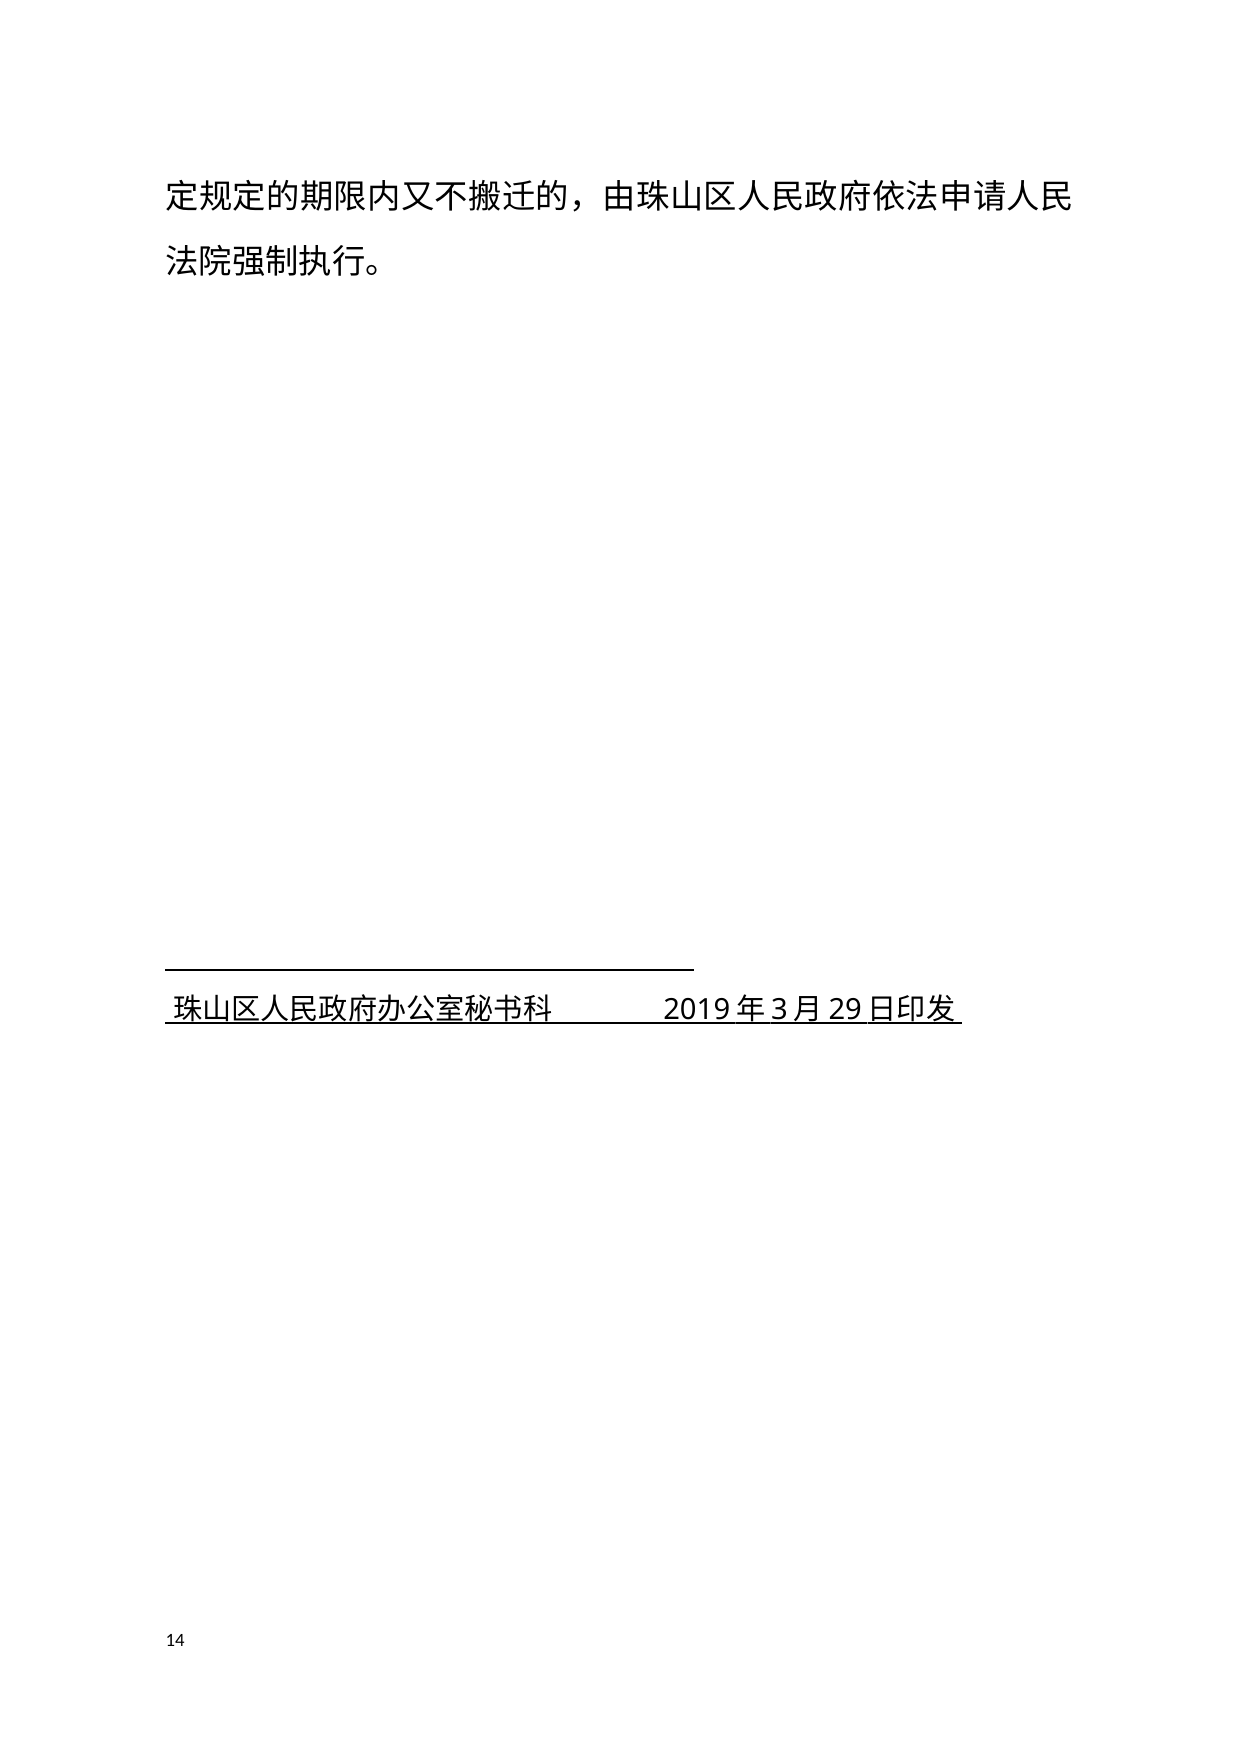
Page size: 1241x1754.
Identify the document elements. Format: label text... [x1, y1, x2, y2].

text 珠山区人民政府办公室秘书科 2019年3月29日印发 [165, 974, 1084, 1039]
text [165, 162, 1075, 292]
